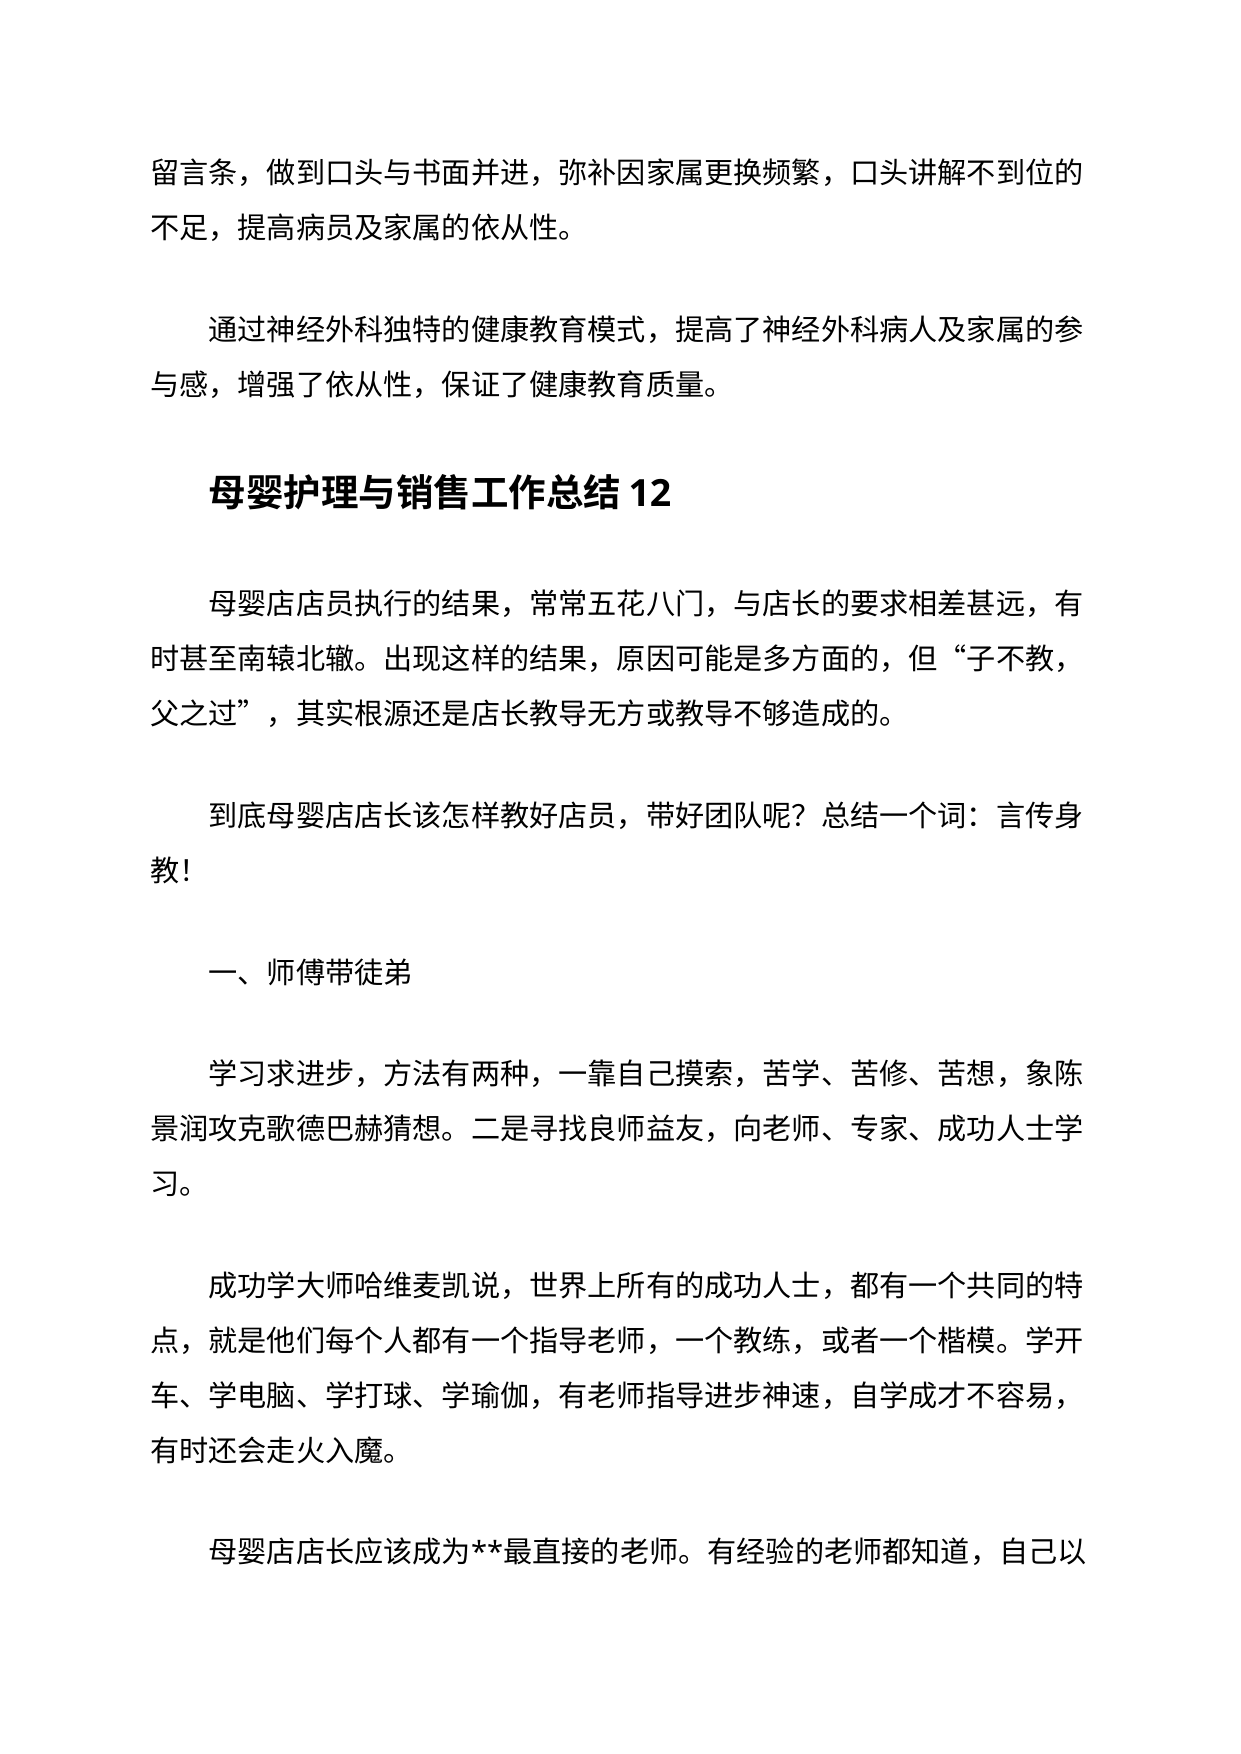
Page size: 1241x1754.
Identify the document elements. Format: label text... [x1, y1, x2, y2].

text 到底母婴店店长该怎样教好店员，带好团队呢？总结一个词：言传身教！ [150, 792, 1090, 890]
text 一、师傅带徒弟 [150, 949, 1090, 991]
text 学习求进步，方法有两种，一靠自己摸索，苦学、苦修、苦想，象陈景润攻克歌德巴赫猜想。二是寻找良师益友，向老师、专家、成功人士学习。 [150, 1051, 1090, 1203]
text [150, 150, 1090, 247]
text 母婴店店员执行的结果，常常五花八门，与店长的要求相差甚远，有时甚至南辕北辙。出现这样的结果，原因可能是多方面的，但“子不教，父之过”，其实根源还是店长教导无方或教导不够造成的。 [150, 581, 1090, 733]
text 通过神经外科独特的健康教育模式，提高了神经外科病人及家属的参与感，增强了依从性，保证了健康教育质量。 [150, 307, 1090, 404]
text 母婴护理与销售工作总结12 [150, 463, 1090, 518]
text 成功学大师哈维麦凯说，世界上所有的成功人士，都有一个共同的特点，就是他们每个人都有一个指导老师，一个教练，或者一个楷模。学开车、学电脑、学打球、学瑜伽，有老师指导进步神速，自学成才不容易，有时还会走火入魔。 [150, 1262, 1090, 1469]
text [150, 1529, 1090, 1571]
